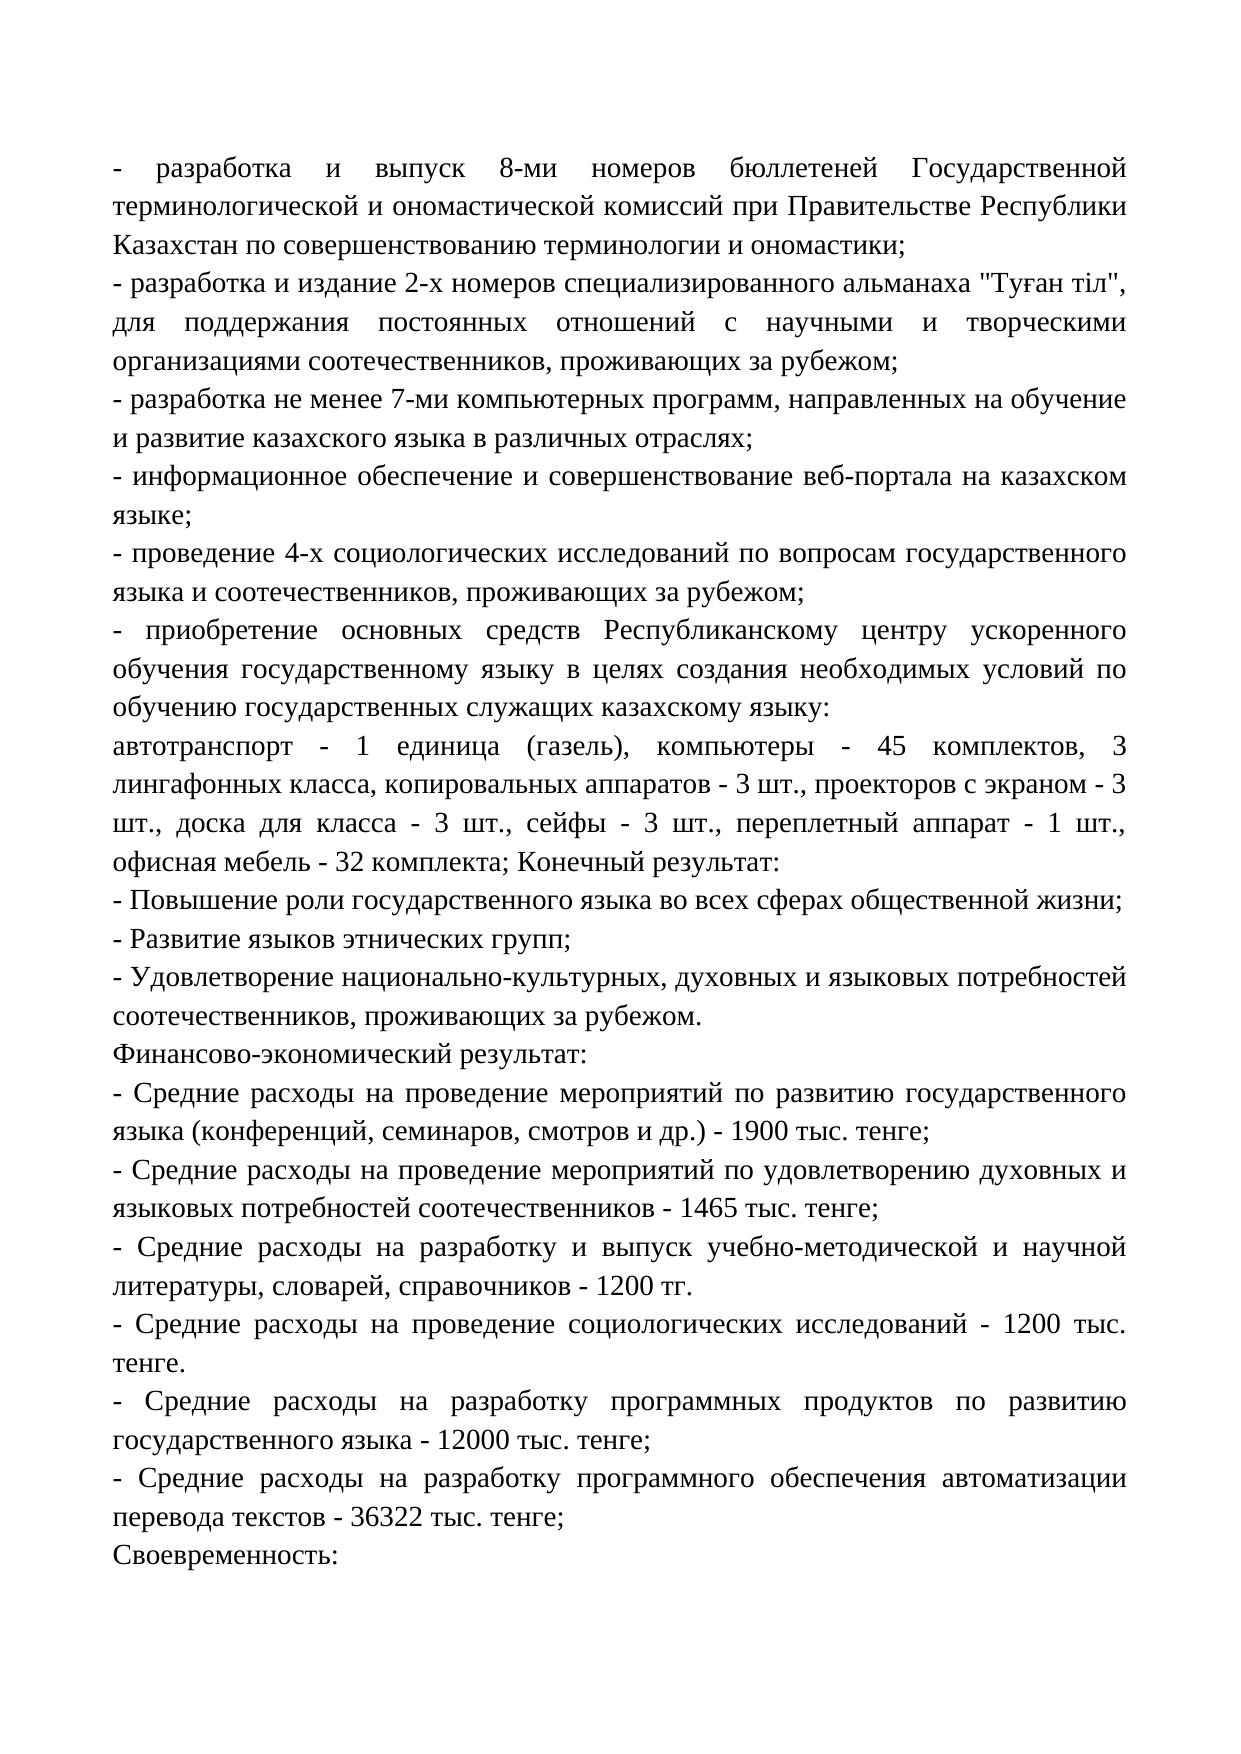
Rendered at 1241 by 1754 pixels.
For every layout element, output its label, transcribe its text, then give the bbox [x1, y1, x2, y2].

text Финансово-экономический результат: [112, 1036, 1128, 1070]
text - разработка и выпуск 8-ми номеров бюллетеней Государственной терминологической и ономастической комиссий при Правительстве Республики Казахстан по совершенствованию терминологии и ономастики; [112, 150, 1128, 261]
text - Средние расходы на разработку и выпуск учебно-методической и научной литературы, словарей, справочников - 1200 тг. [112, 1229, 1128, 1301]
text - Повышение роли государственного языка во всех сферах общественной жизни; [112, 882, 1128, 916]
text - Средние расходы на разработку программного обеспечения автоматизации перевода текстов - 36322 тыс. тенге; [112, 1460, 1128, 1532]
text - Средние расходы на проведение мероприятий по развитию государственного языка (конференций, семинаров, смотров и др.) - 1900 тыс. тенге; [112, 1075, 1128, 1147]
text - Средние расходы на проведение социологических исследований - 1200 тыс. тенге. [112, 1306, 1128, 1378]
text - Средние расходы на проведение мероприятий по удовлетворению духовных и языковых потребностей соотечественников - 1465 тыс. тенге; [112, 1152, 1128, 1224]
text - проведение 4-х социологических исследований по вопросам государственного языка и соотечественников, проживающих за рубежом; [112, 535, 1128, 607]
text - информационное обеспечение и совершенствование веб-портала на казахском языке; [112, 458, 1128, 530]
text - разработка не менее 7-ми компьютерных программ, направленных на обучение и развитие казахского языка в различных отраслях; [112, 381, 1128, 453]
text - Удовлетворение национально-культурных, духовных и языковых потребностей соотечественников, проживающих за рубежом. [112, 959, 1128, 1031]
text автотранспорт - 1 единица (газель), компьютеры - 45 комплектов, 3 лингафонных класса, копировальных аппаратов - 3 шт., проекторов с экраном - 3 шт., доска для класса - 3 шт., сейфы - 3 шт., переплетный аппарат - 1 шт., офисная мебель - 32 комплекта; Конечный результат: [112, 728, 1128, 877]
text - Развитие языков этнических групп; [112, 921, 1128, 954]
text - разработка и издание 2-х номеров специализированного альманаха "Туған тіл", для поддержания постоянных отношений с научными и творческими организациями соотечественников, проживающих за рубежом; [112, 266, 1128, 376]
text - Средние расходы на разработку программных продуктов по развитию государственного языка - 12000 тыс. тенге; [112, 1383, 1128, 1455]
text Своевременность: [112, 1537, 1128, 1571]
text - приобретение основных средств Республиканскому центру ускоренного обучения государственному языку в целях создания необходимых условий по обучению государственных служащих казахскому языку: [112, 612, 1128, 723]
